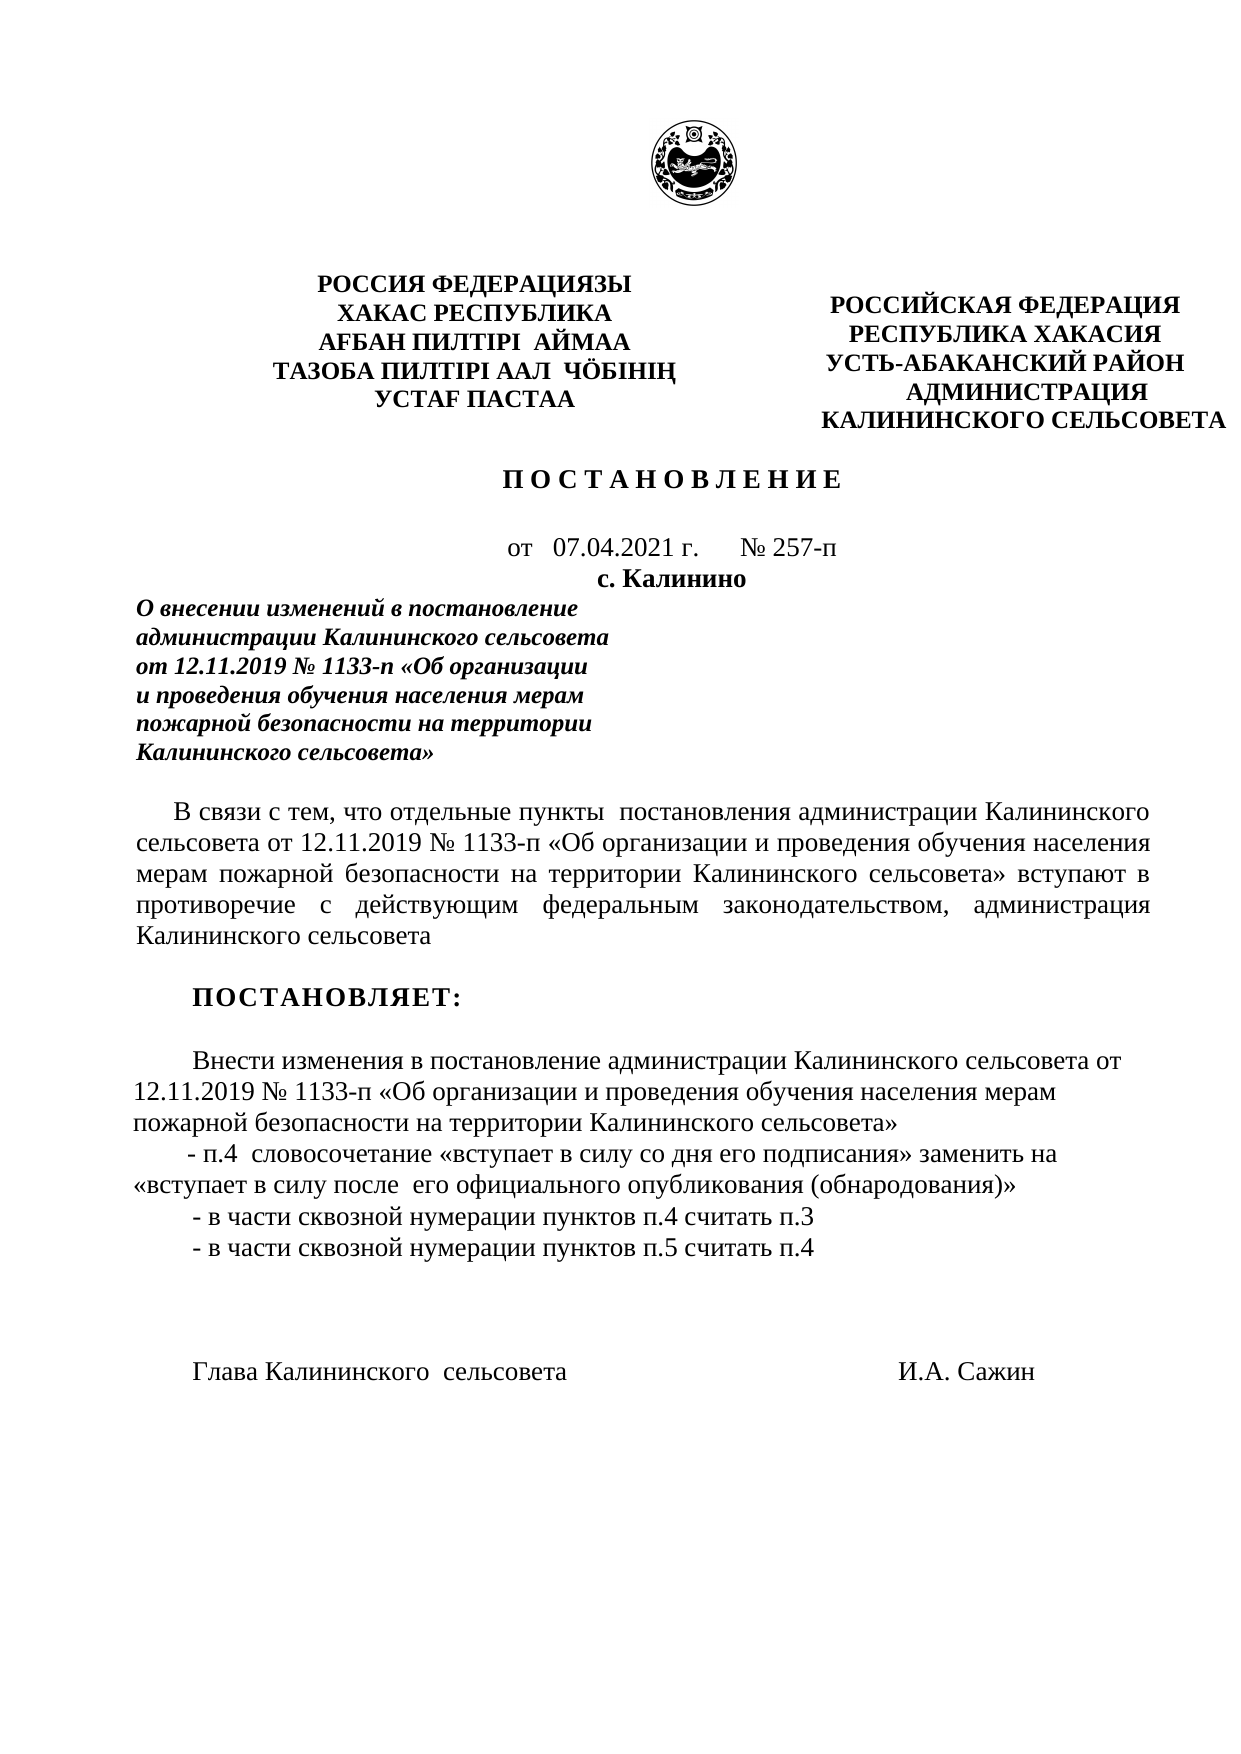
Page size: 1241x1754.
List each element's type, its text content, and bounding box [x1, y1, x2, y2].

text и проведения обучения населения мерам [136, 680, 1152, 708]
table_header РОССИЙСКАЯ ФЕДЕРАЦИЯ РЕСПУБЛИКА ХАКАСИЯ УСТЬ-АБАКАНСКИЙ РАЙОН АДМИНИСТРАЦИЯ КАЛИНИНСКОГО СЕЛЬСОВЕТА [768, 118, 1240, 463]
text от 12.11.2019 № 1133-п «Об организации [136, 651, 1152, 680]
text - в части сквозной нумерации пунктов п.5 считать п.4 [133, 1231, 1152, 1262]
text ПОСТАНОВЛЯЕТ: [192, 982, 1152, 1013]
text Калининского сельсовета» [136, 737, 1152, 766]
text В связи с тем, что отдельные пункты постановления администрации Калининского сельсовета от 12.11.2019 № 1133-п «Об организации и проведения обучения населения мерам пожарной безопасности на территории Калининского сельсовета» вступают в противоречие с действующим федеральным законодательством, администрация Калининского сельсовета [136, 795, 1152, 950]
table_header РОССИЯ ФЕДЕРАЦИЯЗЫ ХАКАС РЕСПУБЛИКА АFБАН ПИЛТIРI АЙМАА ТАЗОБА ПИЛТIРI ААЛ ЧÖБIНIҢ УСТАF ПАСТАА [181, 118, 768, 463]
text О внесении изменений в постановление [136, 593, 1152, 622]
text от 07.04.2021 г. № 257-п [192, 531, 1152, 562]
text Внести изменения в постановление администрации Калининского сельсовета от 12.11.2019 № 1133-п «Об организации и проведения обучения населения мерам пожарной безопасности на территории Калининского сельсовета» [133, 1044, 1152, 1137]
picture [649, 118, 739, 208]
text с. Калинино [192, 562, 1152, 593]
text Глава Калининского сельсовета И.А. Сажин [192, 1355, 1152, 1386]
text - в части сквозной нумерации пунктов п.4 считать п.3 [192, 1199, 1152, 1231]
text П О С Т А Н О В Л Е Н И Е [192, 463, 1152, 494]
text пожарной безопасности на территории [136, 708, 1152, 737]
text администрации Калининского сельсовета [136, 622, 1152, 651]
text - п.4 словосочетание «вступает в силу со дня его подписания» заменить на «вступает в силу после его официального опубликования (обнародования)» [133, 1137, 1152, 1199]
